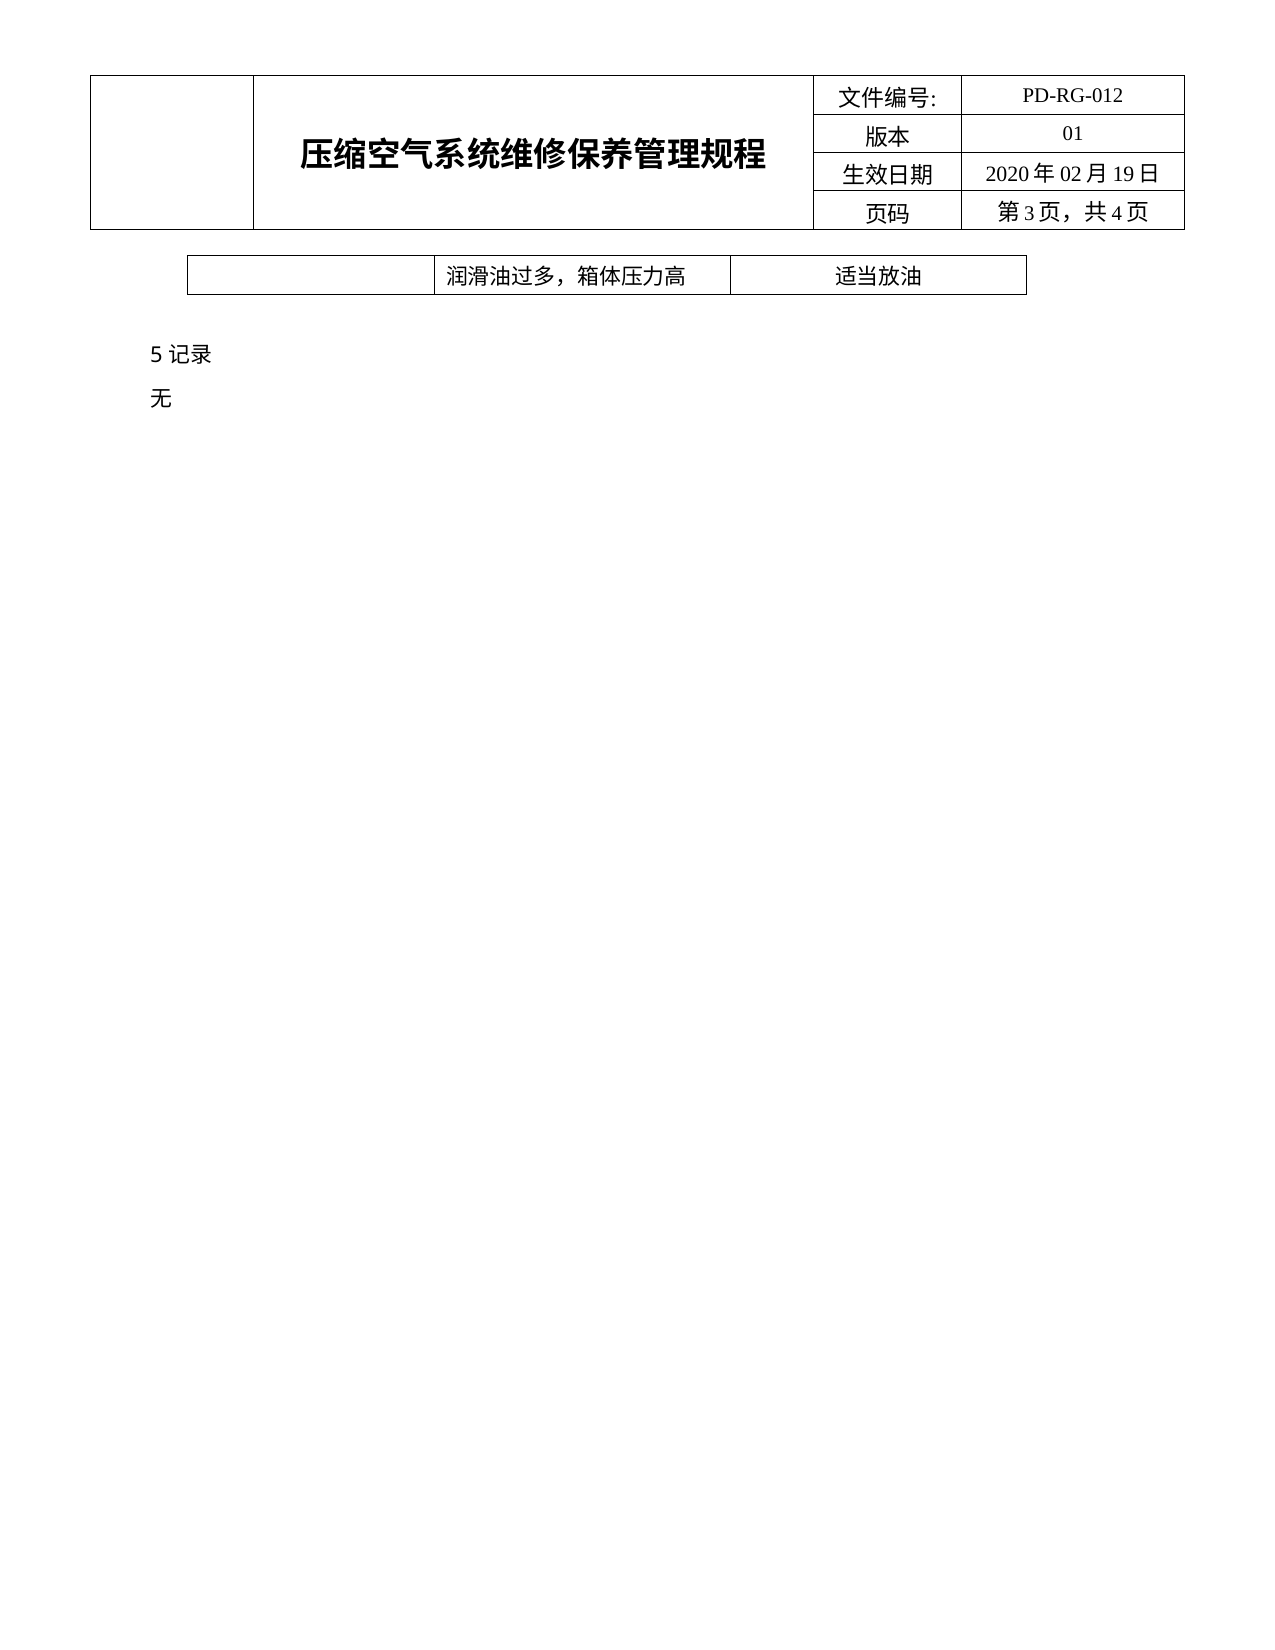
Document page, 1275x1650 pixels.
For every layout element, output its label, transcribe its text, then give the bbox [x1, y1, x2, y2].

table_cell 润滑油过多，箱体压力高 [435, 256, 730, 294]
text 无 [150, 381, 1125, 413]
text 5 记录 [150, 337, 1125, 369]
table_cell 适当放油 [731, 256, 1026, 294]
table_cell 漏油 [188, 256, 434, 294]
